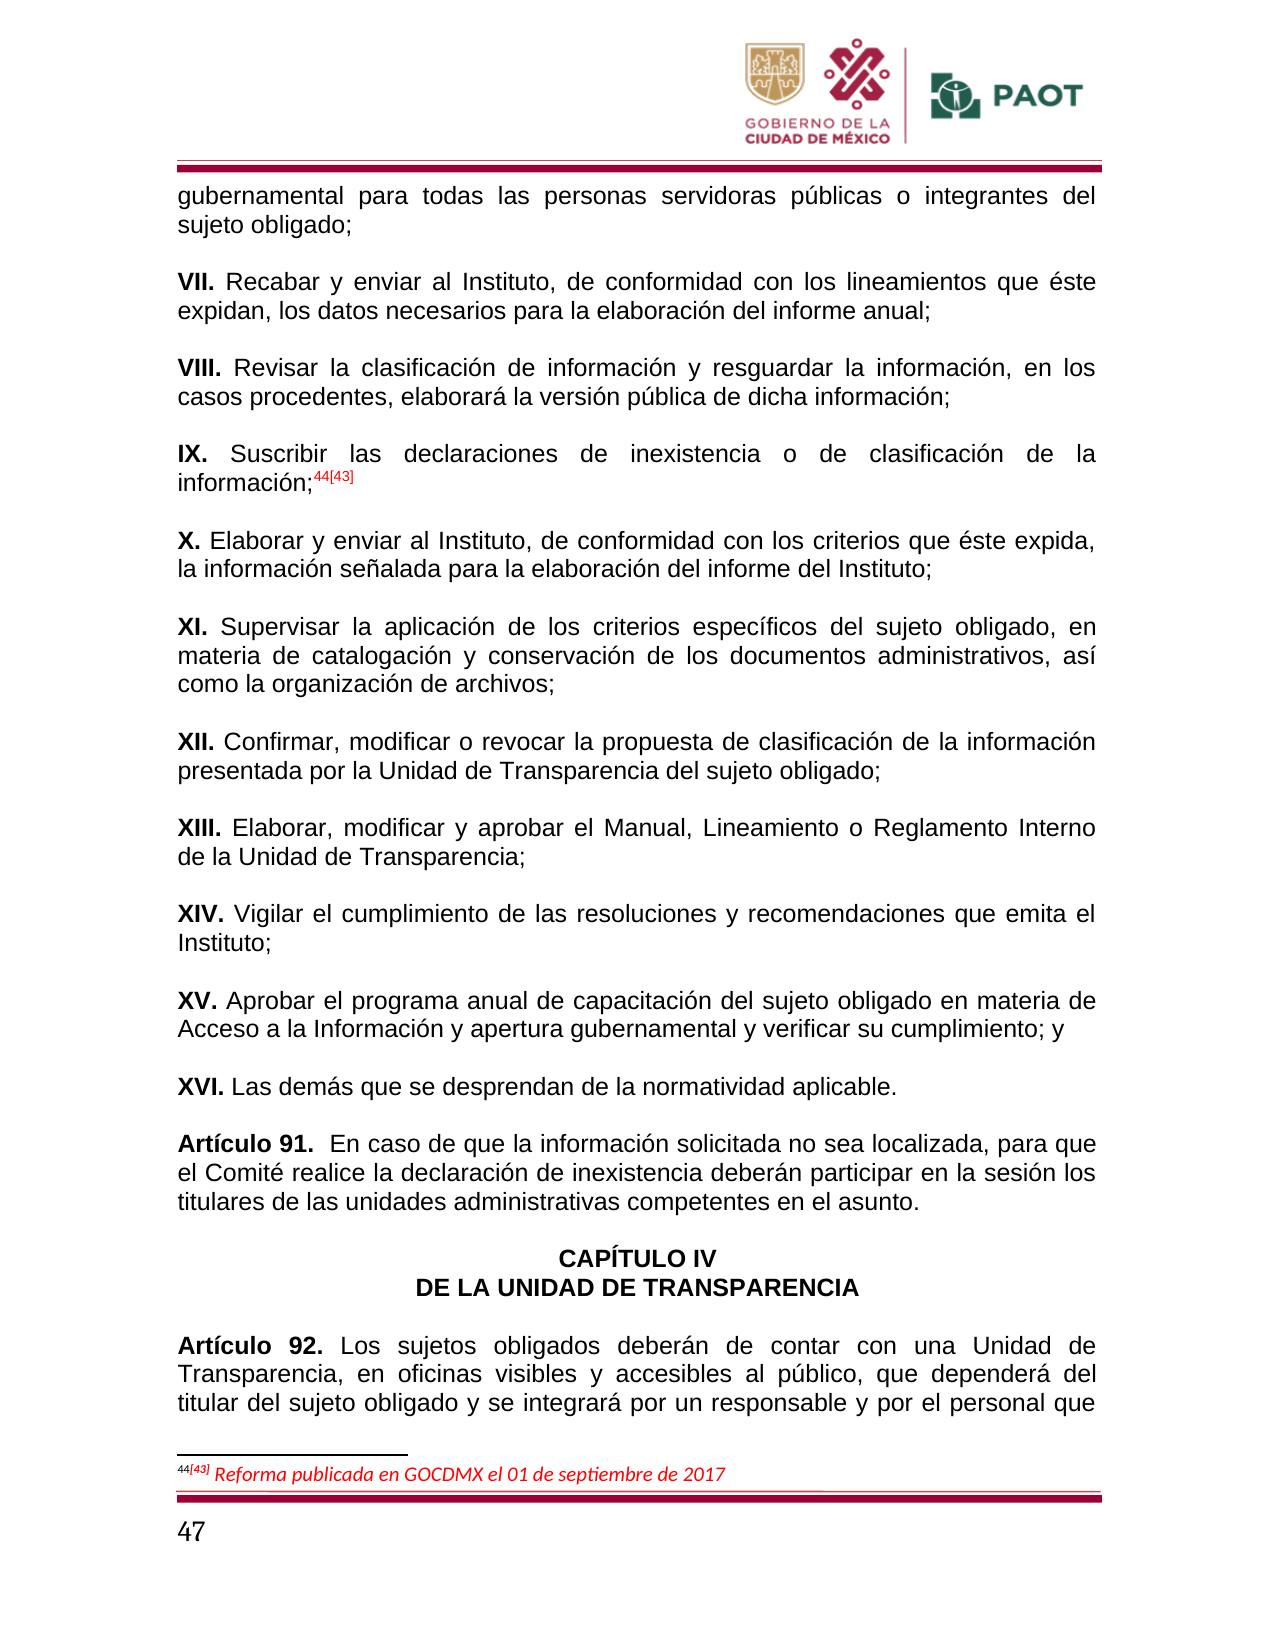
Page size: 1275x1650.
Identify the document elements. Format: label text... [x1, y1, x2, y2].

text XI. Supervisar la aplicación de los criterios específicos del sujeto obligado, en materia de catalogación y conservación de los documentos administrativos, así como la organización de archivos; [177, 612, 1098, 698]
text CAPÍTULO IV [177, 1244, 1098, 1273]
text XV. Aprobar el programa anual de capacitación del sujeto obligado en materia de Acceso a la Información y apertura gubernamental y verificar su cumplimiento; y [177, 986, 1098, 1043]
text Artículo 91. En caso de que la información solicitada no sea localizada, para que el Comité realice la declaración de inexistencia deberán participar en la sesión los titulares de las unidades administrativas competentes en el asunto. [177, 1129, 1098, 1216]
picture [730, 29, 1098, 153]
text DE LA UNIDAD DE TRANSPARENCIA [177, 1273, 1098, 1302]
text X. Elaborar y enviar al Instituto, de conformidad con los criterios que éste expida, la información señalada para la elaboración del informe del Instituto; [177, 526, 1098, 583]
text XIII. Elaborar, modificar y aprobar el Manual, Lineamiento o Reglamento Interno de la Unidad de Transparencia; [177, 813, 1098, 871]
text VII. Recabar y enviar al Instituto, de conformidad con los lineamientos que éste expidan, los datos necesarios para la elaboración del informe anual; [177, 267, 1098, 324]
text VIII. Revisar la clasificación de información y resguardar la información, en los casos procedentes, elaborará la versión pública de dicha información; [177, 353, 1098, 411]
text XVI. Las demás que se desprendan de la normatividad aplicable. [177, 1072, 1098, 1101]
text IX. Suscribir las declaraciones de inexistencia o de clasificación de la información;[43] [177, 439, 1098, 497]
text XIV. Vigilar el cumplimiento de las resoluciones y recomendaciones que emita el Instituto; [177, 899, 1098, 957]
text XII. Confirmar, modificar o revocar la propuesta de clasificación de la información presentada por la Unidad de Transparencia del sujeto obligado; [177, 727, 1098, 784]
